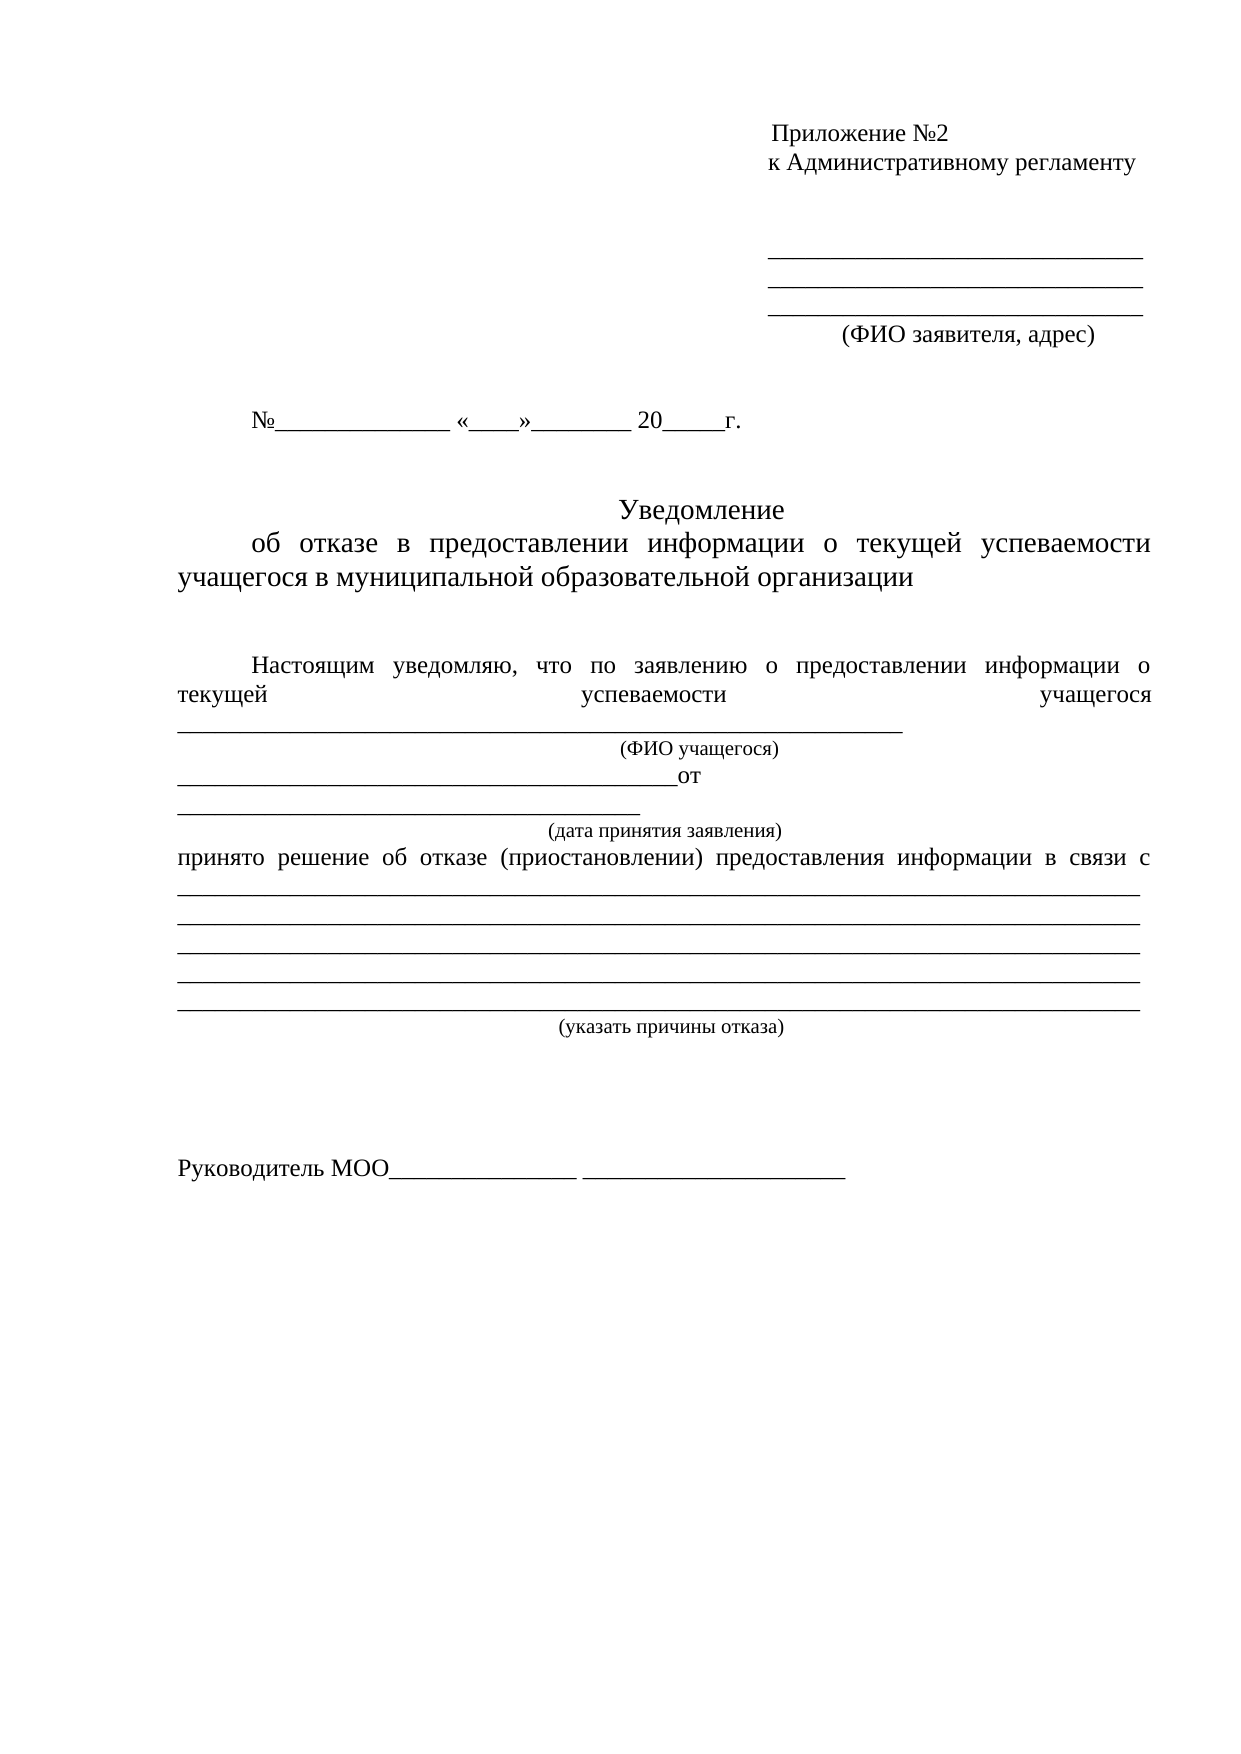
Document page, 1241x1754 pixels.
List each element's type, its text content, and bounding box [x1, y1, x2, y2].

text (ФИО учащегося) [177, 736, 1152, 760]
text Приложение №2 [177, 118, 1152, 147]
text Настоящим уведомляю, что по заявлению о предоставлении информации о текущей успеваемости учащегося __________________________________________________________ [177, 650, 1152, 736]
text (указать причины отказа) [177, 1014, 1152, 1038]
text принято решение об отказе (приостановлении) предоставления информации в связи с _____________________________________________________________________________ [177, 842, 1152, 899]
text (ФИО заявителя, адрес) [768, 319, 1152, 348]
text Руководитель МОО_______________ _____________________ [177, 1153, 1152, 1182]
text (дата принятия заявления) [177, 818, 1152, 842]
text к Административному регламенту [768, 147, 1152, 176]
text №______________ «____»________ 20_____г. [177, 406, 1152, 434]
text ____________________________________________________________________________________________________________________________________________________________________________________________________________________________________________________________________________________________________________________ [177, 899, 1152, 1014]
text __________________________________________________________________________________________ [768, 233, 1152, 319]
text ________________________________________от _____________________________________ [177, 760, 1152, 818]
text об отказе в предоставлении информации о текущей успеваемости учащегося в муниципальной образовательной организации [177, 525, 1152, 592]
text Уведомление [177, 492, 1152, 525]
